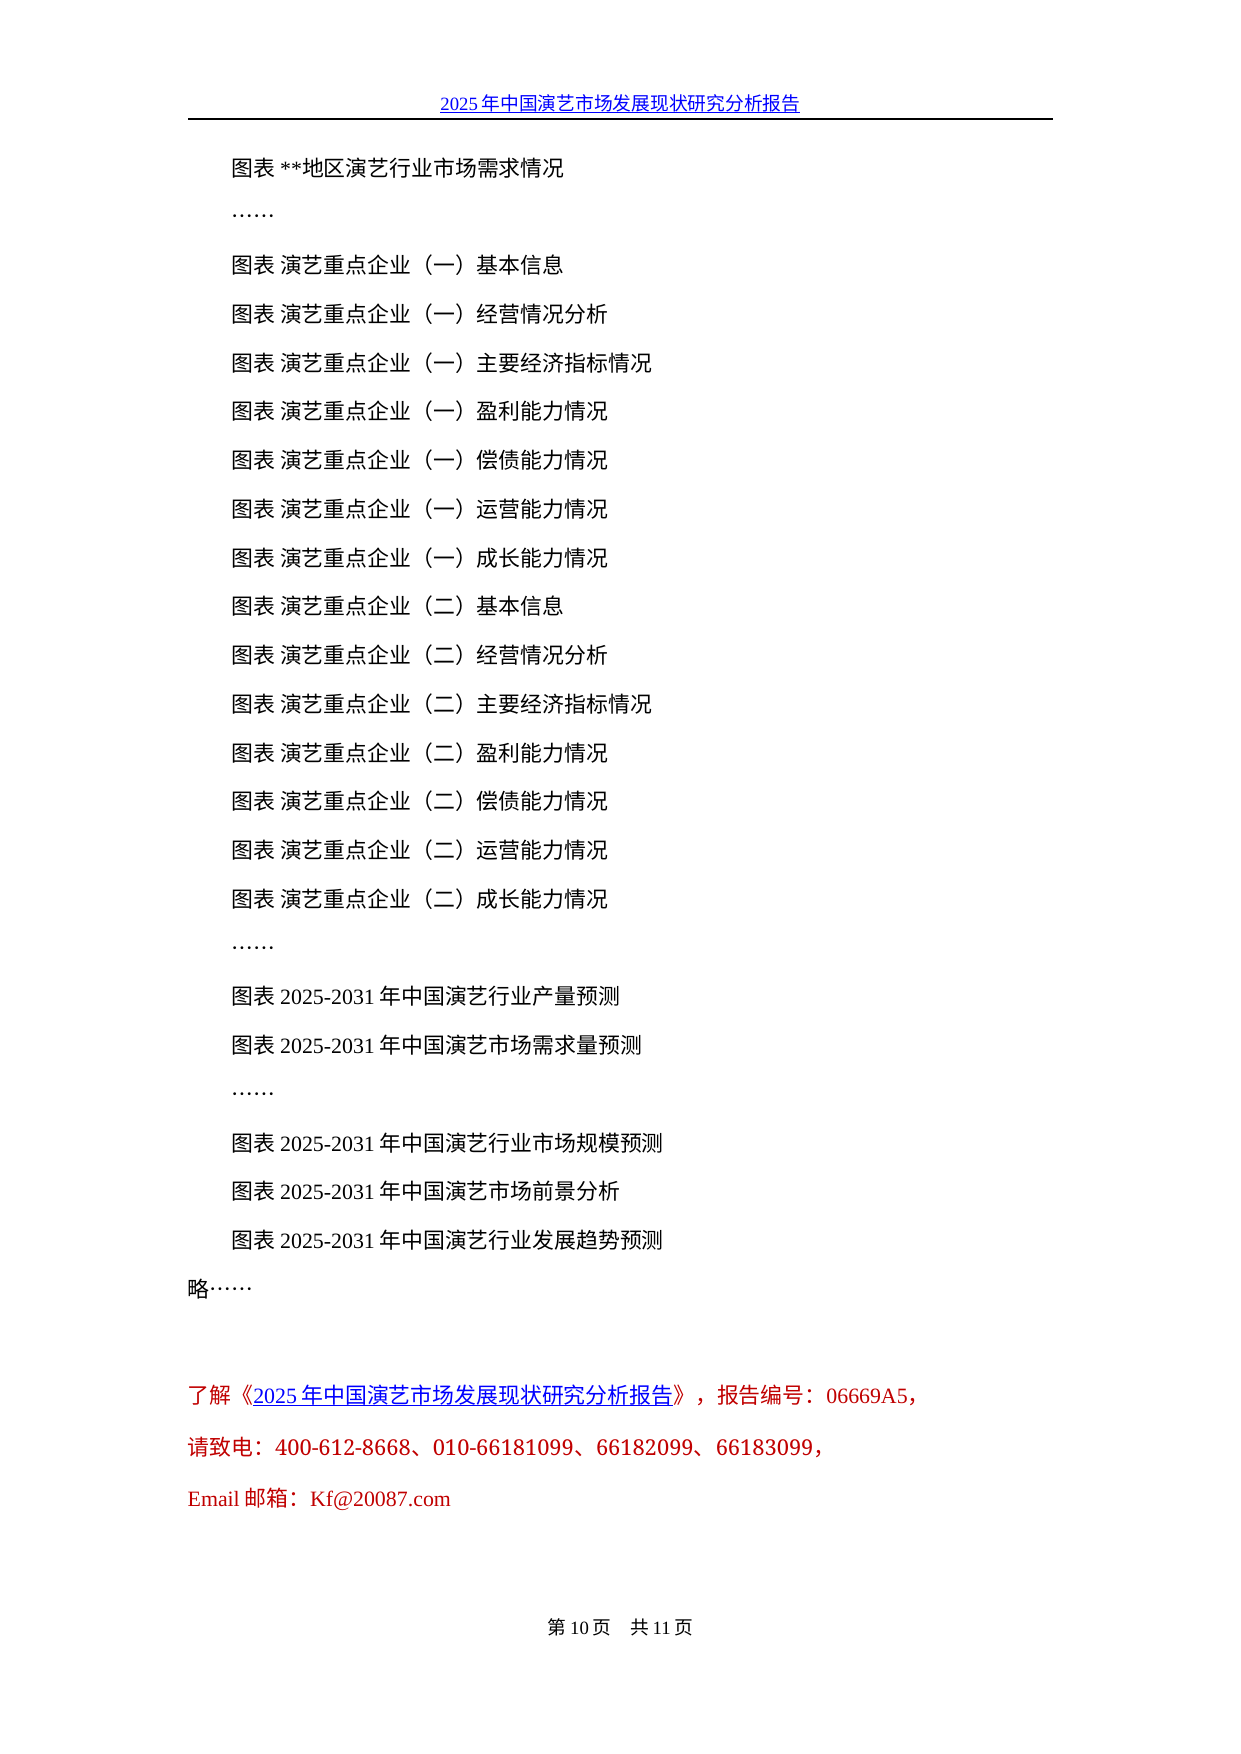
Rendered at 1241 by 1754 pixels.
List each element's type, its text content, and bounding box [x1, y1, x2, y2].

text 请致电：400-612-8668、010-66181099、66182099、66183099， [187, 1429, 1053, 1462]
text Email邮箱：Kf@20087.com [187, 1481, 1053, 1513]
text 了解《2025年中国演艺市场发展现状研究分析报告》，报告编号：06669A5， [187, 1378, 1053, 1410]
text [187, 150, 1053, 1304]
